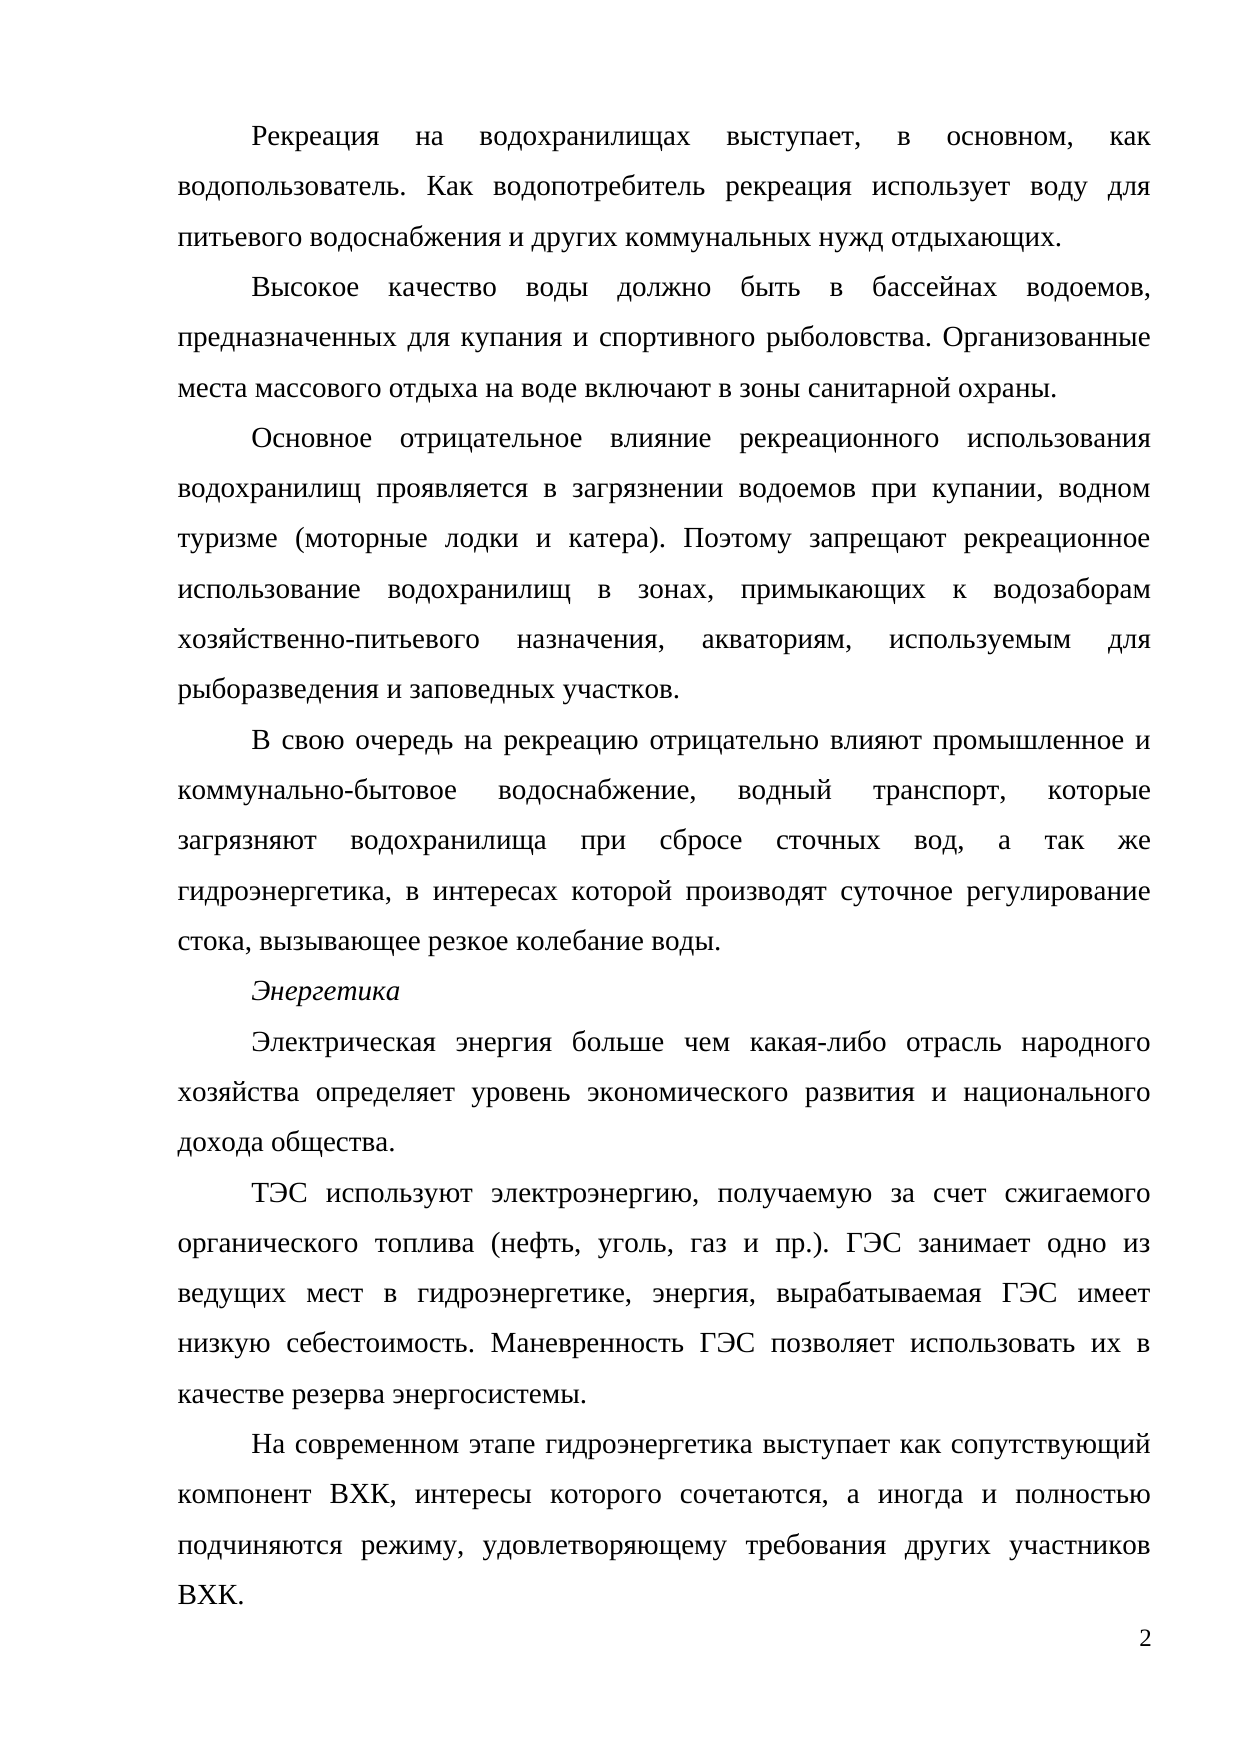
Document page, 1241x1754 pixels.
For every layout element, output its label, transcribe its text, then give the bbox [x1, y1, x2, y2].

text Основное отрицательное влияние рекреационного использования водохранилищ проявляется в загрязнении водоемов при купании, водном туризме (моторные лодки и катера). Поэтому запрещают рекреационное использование водохранилищ в зонах, примыкающих к водозаборам хозяйственно-питьевого назначения, акваториям, используемым для рыборазведения и заповедных участков. [177, 420, 1152, 705]
text Рекреация на водохранилищах выступает, в основном, как водопользователь. Как водопотребитель рекреация использует воду для питьевого водоснабжения и других коммунальных нужд отдыхающих. [177, 118, 1152, 252]
text На современном этапе гидроэнергетика выступает как сопутствующий компонент ВХК, интересы которого сочетаются, а иногда и полностью подчиняются режиму, удовлетворяющему требования других участников ВХК. [177, 1426, 1152, 1611]
text Электрическая энергия больше чем какая-либо отрасль народного хозяйства определяет уровень экономического развития и национального дохода общества. [177, 1024, 1152, 1158]
text Высокое качество воды должно быть в бассейнах водоемов, предназначенных для купания и спортивного рыболовства. Организованные места массового отдыха на воде включают в зоны санитарной охраны. [177, 269, 1152, 403]
text В свою очередь на рекреацию отрицательно влияют промышленное и коммунально-бытовое водоснабжение, водный транспорт, которые загрязняют водохранилища при сбросе сточных вод, а так же гидроэнергетика, в интересах которой производят суточное регулирование стока, вызывающее резкое колебание воды. [177, 722, 1152, 957]
text Энергетика [177, 973, 1152, 1007]
text ТЭС используют электроэнергию, получаемую за счет сжигаемого органического топлива (нефть, уголь, газ и пр.). ГЭС занимает одно из ведущих мест в гидроэнергетике, энергия, вырабатываемая ГЭС имеет низкую себестоимость. Маневренность ГЭС позволяет использовать их в качестве резерва энергосистемы. [177, 1175, 1152, 1409]
